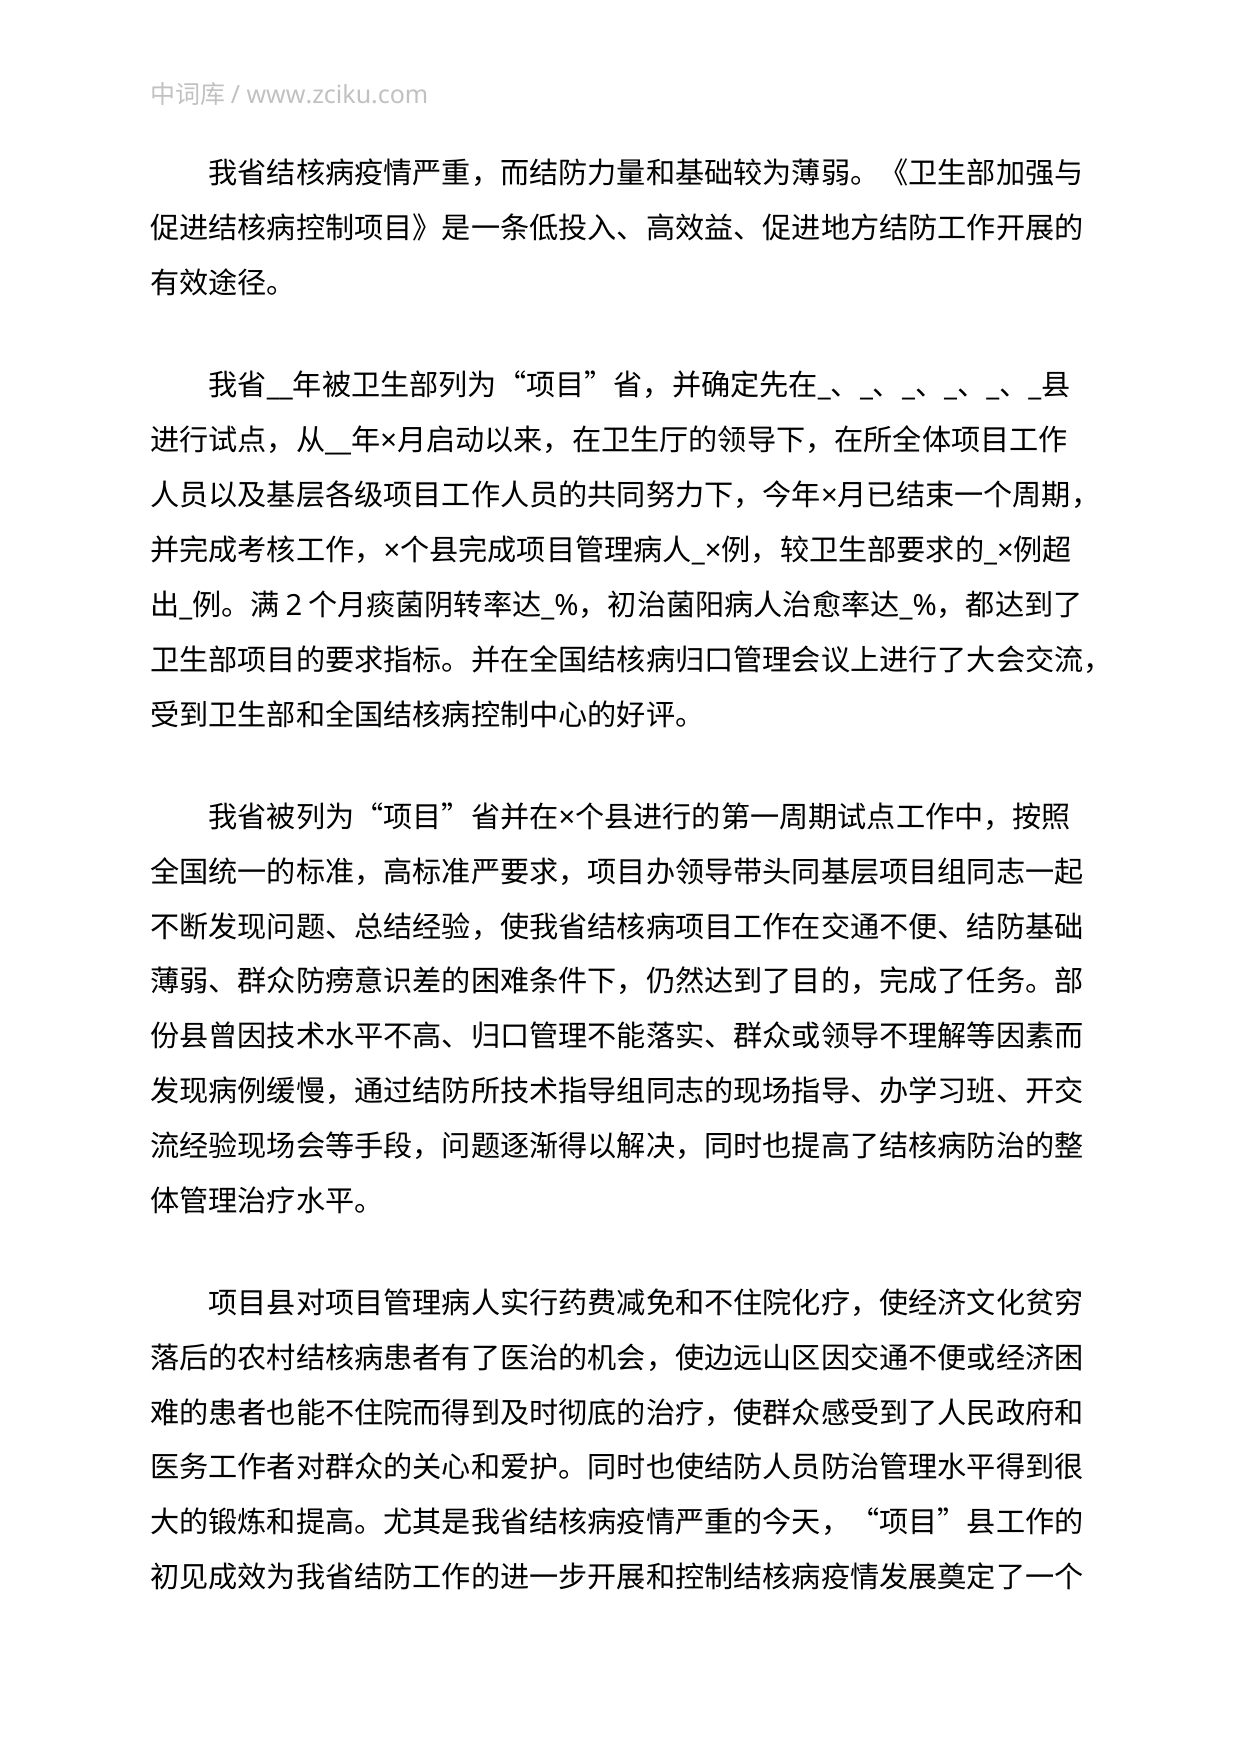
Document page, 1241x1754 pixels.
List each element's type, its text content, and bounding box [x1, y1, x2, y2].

text 我省结核病疫情严重，而结防力量和基础较为薄弱。《卫生部加强与促进结核病控制项目》是一条低投入、高效益、促进地方结防工作开展的有效途径。 [150, 150, 1090, 302]
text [150, 1279, 1090, 1596]
text 我省__年被卫生部列为“项目”省，并确定先在_、_、_、_、_、_县进行试点，从__年×月启动以来，在卫生厅的领导下，在所全体项目工作人员以及基层各级项目工作人员的共同努力下，今年×月已结束一个周期，并完成考核工作，×个县完成项目管理病人_×例，较卫生部要求的_×例超出_例。满2个月痰菌阴转率达_%，初治菌阳病人治愈率达_%，都达到了卫生部项目的要求指标。并在全国结核病归口管理会议上进行了大会交流，受到卫生部和全国结核病控制中心的好评。 [150, 362, 1090, 734]
text 我省被列为“项目”省并在×个县进行的第一周期试点工作中，按照全国统一的标准，高标准严要求，项目办领导带头同基层项目组同志一起不断发现问题、总结经验，使我省结核病项目工作在交通不便、结防基础薄弱、群众防痨意识差的困难条件下，仍然达到了目的，完成了任务。部份县曾因技术水平不高、归口管理不能落实、群众或领导不理解等因素而发现病例缓慢，通过结防所技术指导组同志的现场指导、办学习班、开交流经验现场会等手段，问题逐渐得以解决，同时也提高了结核病防治的整体管理治疗水平。 [150, 793, 1090, 1220]
